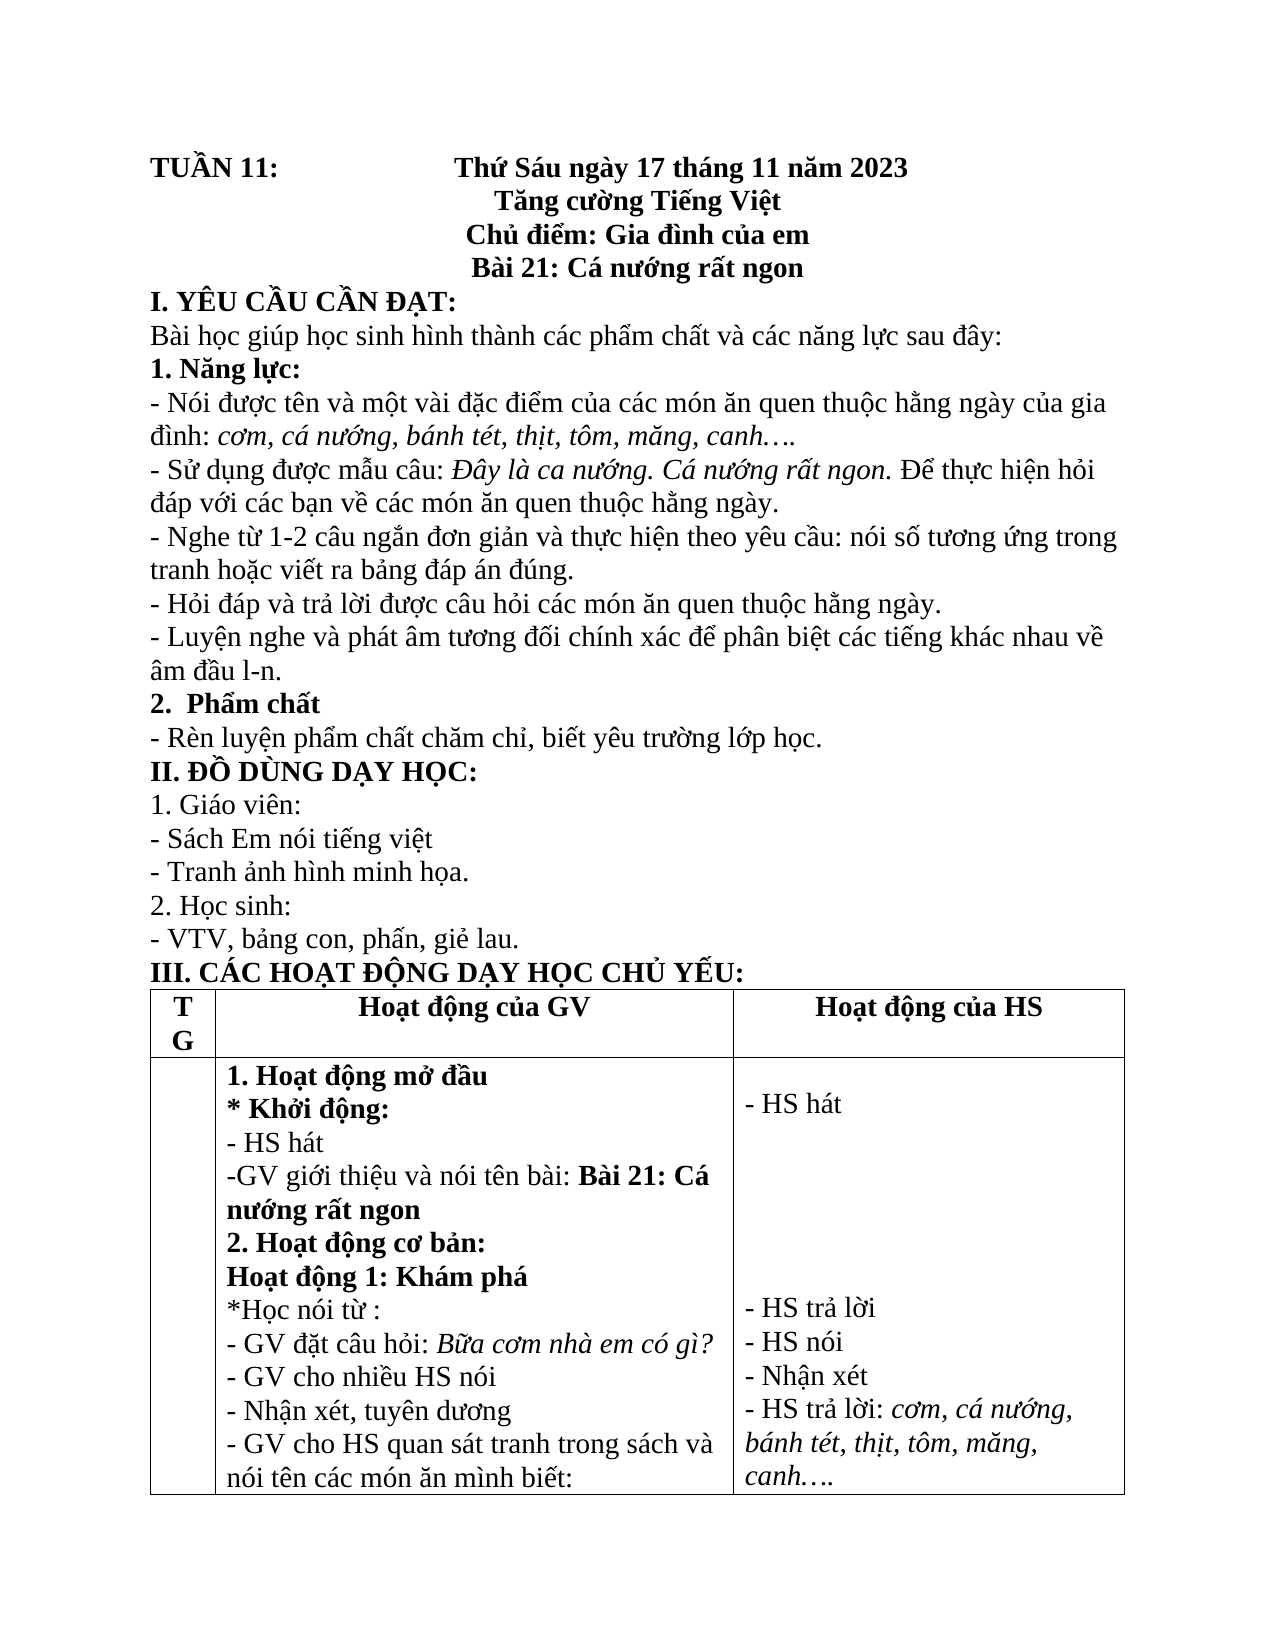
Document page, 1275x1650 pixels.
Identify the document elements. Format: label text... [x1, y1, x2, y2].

text Bài 21: Cá nướng rất ngon [150, 251, 1125, 284]
text - Hỏi đáp và trả lời được câu hỏi các món ăn quen thuộc hằng ngày. [150, 586, 1125, 619]
text - Sách Em nói tiếng việt [150, 821, 1125, 854]
table_header Hoạt động của GV [216, 990, 733, 1057]
table_cell [151, 1058, 215, 1494]
text - Sử dụng được mẫu câu: Đây là ca nướng. Cá nướng rất ngon. Để thực hiện hỏi đáp với các bạn về các món ăn quen thuộc hằng ngày. [150, 452, 1125, 519]
text 1. Giáo viên: [150, 787, 1125, 821]
text Tăng cường Tiếng Việt [150, 183, 1125, 217]
text I. YÊU CẦU CẦN ĐẠT: [150, 284, 1125, 318]
text 2. Phẩm chất [150, 687, 1125, 720]
table_header Hoạt động của HS [734, 990, 1124, 1057]
text - Rèn luyện phẩm chất chăm chỉ, biết yêu trường lớp học. [150, 720, 1125, 754]
text - VTV, bảng con, phấn, giẻ lau. [150, 921, 1125, 955]
text - Nghe từ 1-2 câu ngắn đơn giản và thực hiện theo yêu cầu: nói số tương ứng trong tranh hoặc viết ra bảng đáp án đúng. [150, 519, 1125, 586]
text Chủ điểm: Gia đình của em [150, 217, 1125, 251]
text TUẦN 11: Thứ Sáu ngày 17 tháng 11 năm 2023 [150, 150, 1125, 183]
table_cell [216, 1058, 733, 1494]
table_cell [734, 1058, 1124, 1494]
text - Nói được tên và một vài đặc điểm của các món ăn quen thuộc hằng ngày của gia đình: cơm, cá nướng, bánh tét, thịt, tôm, măng, canh…. [150, 385, 1125, 452]
text - Tranh ảnh hình minh họa. [150, 854, 1125, 888]
text Bài học giúp học sinh hình thành các phẩm chất và các năng lực sau đây: [150, 318, 1125, 351]
text 1. Năng lực: [150, 351, 1125, 385]
text - Luyện nghe và phát âm tương đối chính xác để phân biệt các tiếng khác nhau về âm đầu l-n. [150, 619, 1125, 687]
text II. ĐỒ DÙNG DẠY HỌC: [150, 754, 1125, 787]
text III. CÁC HOẠT ĐỘNG DẠY HỌC CHỦ YẾU: [150, 955, 1125, 988]
table_header TG [151, 990, 215, 1057]
text 2. Học sinh: [150, 888, 1125, 921]
